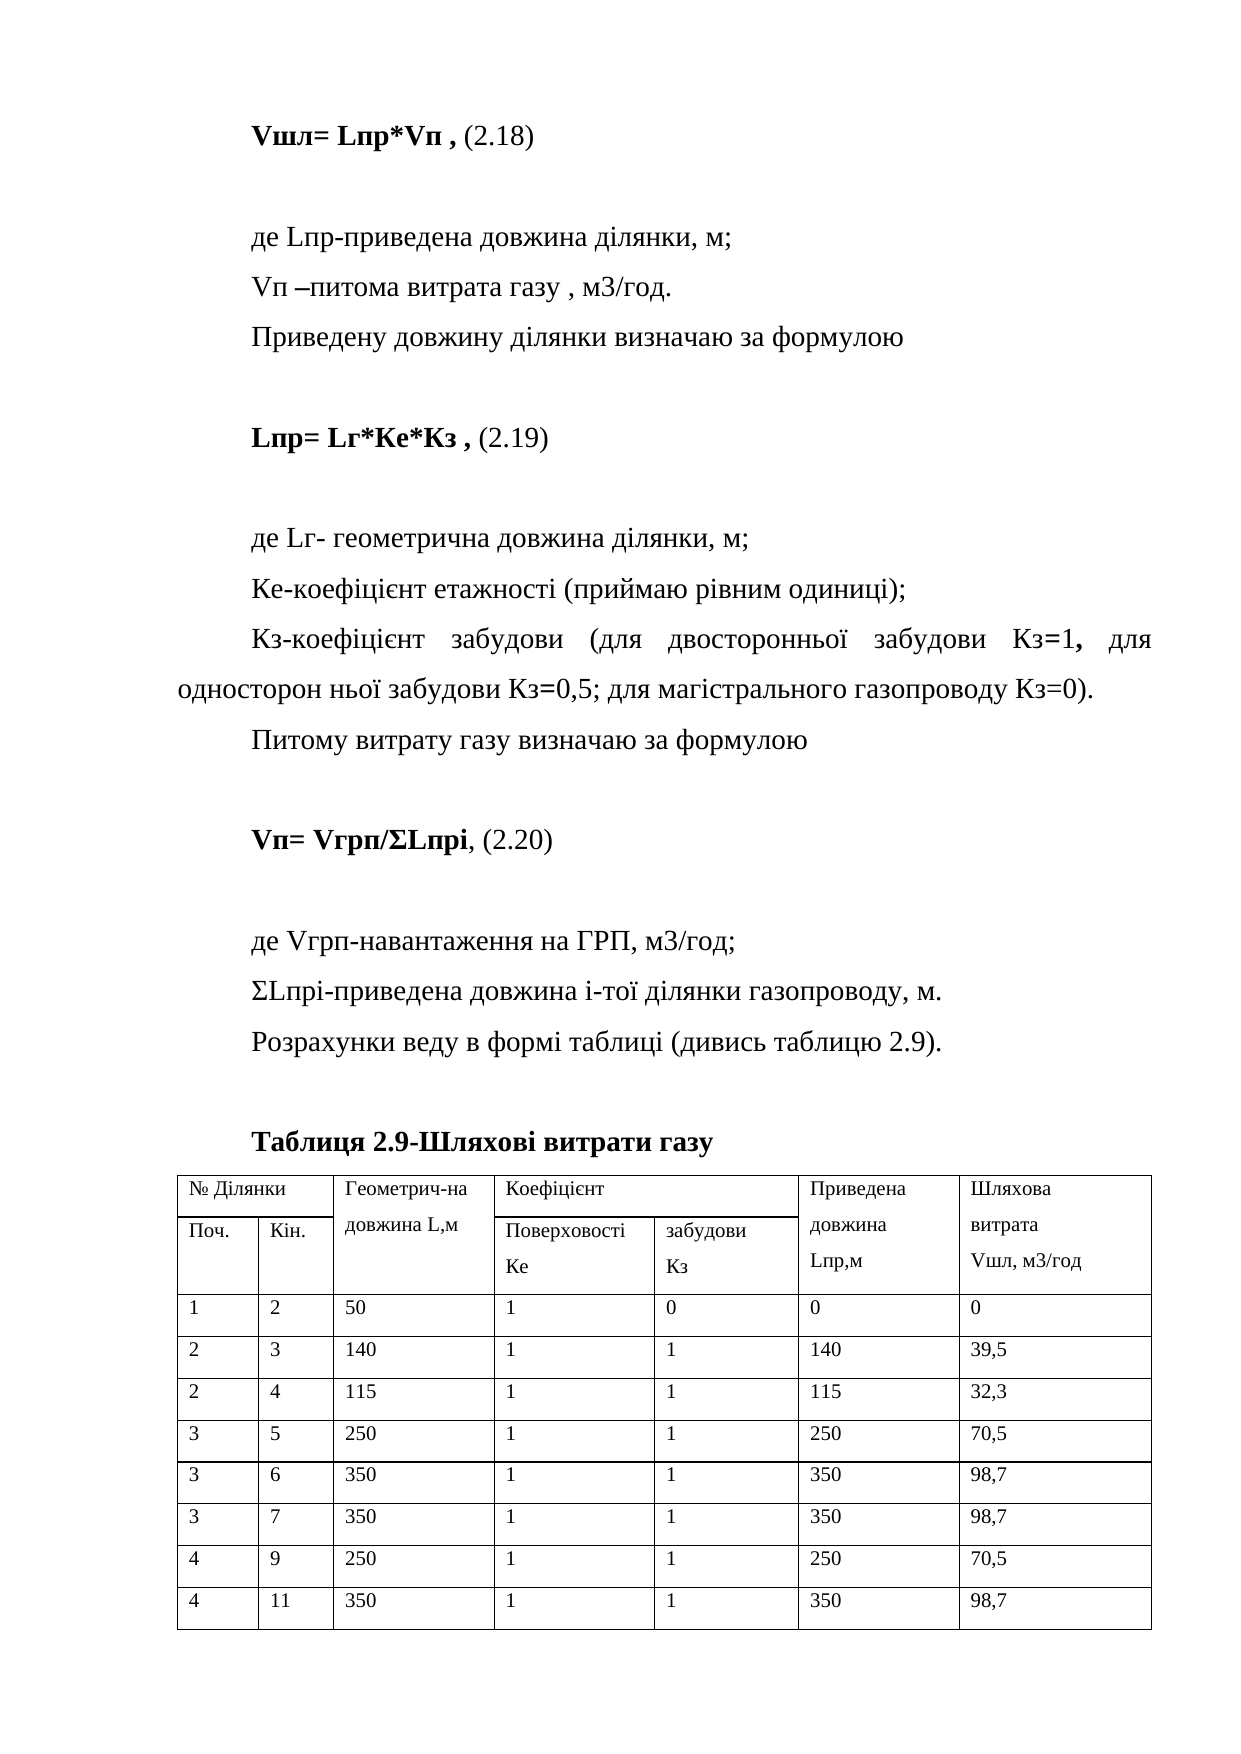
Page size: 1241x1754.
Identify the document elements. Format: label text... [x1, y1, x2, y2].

table_cell 1 [655, 1588, 798, 1628]
table_cell 1 [495, 1379, 654, 1419]
table_cell 140 [799, 1337, 959, 1378]
table_cell 1 [655, 1421, 798, 1461]
table_cell 4 [178, 1546, 258, 1587]
table_cell 3 [259, 1337, 333, 1378]
text де Lг- геометрична довжина ділянки, м; [177, 521, 1152, 554]
table_cell Поверховості Ке [495, 1218, 654, 1294]
table_cell 70,5 [960, 1546, 1151, 1587]
table_cell 250 [799, 1546, 959, 1587]
text Vп= Vгрп/ΣLпрі, (2.20) [177, 822, 1152, 856]
table_cell 350 [334, 1504, 494, 1545]
text Розрахунки веду в формі таблиці (дивись таблицю 2.9). [177, 1024, 1152, 1057]
table_cell 350 [799, 1463, 959, 1503]
table_cell Поч. [178, 1218, 258, 1294]
table_cell 98,7 [960, 1588, 1151, 1628]
table_cell Кін. [259, 1218, 333, 1294]
table_cell 350 [334, 1588, 494, 1628]
table_cell 70,5 [960, 1421, 1151, 1461]
table_cell 6 [259, 1463, 333, 1503]
table_cell 115 [799, 1379, 959, 1419]
text Vшл= Lпр*Vп , (2.18) [177, 118, 1152, 152]
table_cell 98,7 [960, 1504, 1151, 1545]
table_cell 1 [655, 1504, 798, 1545]
text Ке-коефіцієнт етажності (приймаю рівним одиниці); [177, 571, 1152, 604]
table_cell 9 [259, 1546, 333, 1587]
table_cell 1 [495, 1588, 654, 1628]
table_cell 5 [259, 1421, 333, 1461]
table_cell 11 [259, 1588, 333, 1628]
table_cell 2 [259, 1295, 333, 1336]
text Кз-коефіцієнт забудови (для двосторонньої забудови Кз=1, для односторон ньої забудови Кз=0,5; для магістрального газопроводу Кз=0). [177, 621, 1152, 705]
table_cell 350 [799, 1504, 959, 1545]
table_cell 1 [495, 1295, 654, 1336]
table_cell 1 [495, 1504, 654, 1545]
table_cell 1 [495, 1421, 654, 1461]
table_cell 32,3 [960, 1379, 1151, 1419]
table_cell 3 [178, 1504, 258, 1545]
table_cell 1 [495, 1546, 654, 1587]
table_cell 250 [334, 1546, 494, 1587]
table_header Шляхова витрата Vшл, м3/год [960, 1176, 1151, 1294]
table_header № Ділянки [178, 1176, 333, 1216]
table_cell 1 [495, 1337, 654, 1378]
table_cell 2 [178, 1337, 258, 1378]
table_cell 0 [799, 1295, 959, 1336]
table_cell 350 [799, 1588, 959, 1628]
table_cell 115 [334, 1379, 494, 1419]
table_cell 2 [178, 1379, 258, 1419]
table_cell 50 [334, 1295, 494, 1336]
table_cell 3 [178, 1421, 258, 1461]
table_cell 250 [334, 1421, 494, 1461]
text Lпр= Lг*Ке*Кз , (2.19) [177, 420, 1152, 453]
table_cell забудови Кз [655, 1218, 798, 1294]
table_cell 1 [655, 1546, 798, 1587]
table_cell 39,5 [960, 1337, 1151, 1378]
table_header Приведена довжина Lпр,м [799, 1176, 959, 1294]
table_cell 1 [178, 1295, 258, 1336]
table_cell 98,7 [960, 1463, 1151, 1503]
table_header Коефіцієнт [495, 1176, 798, 1216]
text Таблиця 2.9-Шляхові витрати газу [177, 1124, 1152, 1158]
table_cell 4 [259, 1379, 333, 1419]
text Приведену довжину ділянки визначаю за формулою [177, 319, 1152, 353]
table_cell 250 [799, 1421, 959, 1461]
table_cell 4 [178, 1588, 258, 1628]
text де Vгрп-навантаження на ГРП, м3/год; [177, 923, 1152, 957]
text де Lпр-приведена довжина ділянки, м; [177, 219, 1152, 252]
table_cell 1 [655, 1337, 798, 1378]
table_cell 350 [334, 1463, 494, 1503]
table_cell 0 [655, 1295, 798, 1336]
table_cell 7 [259, 1504, 333, 1545]
table_cell 0 [960, 1295, 1151, 1336]
text Питому витрату газу визначаю за формулою [177, 722, 1152, 755]
table_cell 140 [334, 1337, 494, 1378]
text ΣLпрі-приведена довжина і-тої ділянки газопроводу, м. [177, 973, 1152, 1007]
text Vп –питома витрата газу , м3/год. [177, 269, 1152, 303]
table_cell 1 [495, 1463, 654, 1503]
table_cell 1 [655, 1463, 798, 1503]
table_cell 3 [178, 1463, 258, 1503]
table_header Геометрич-на довжина L,м [334, 1176, 494, 1294]
table_cell 1 [655, 1379, 798, 1419]
